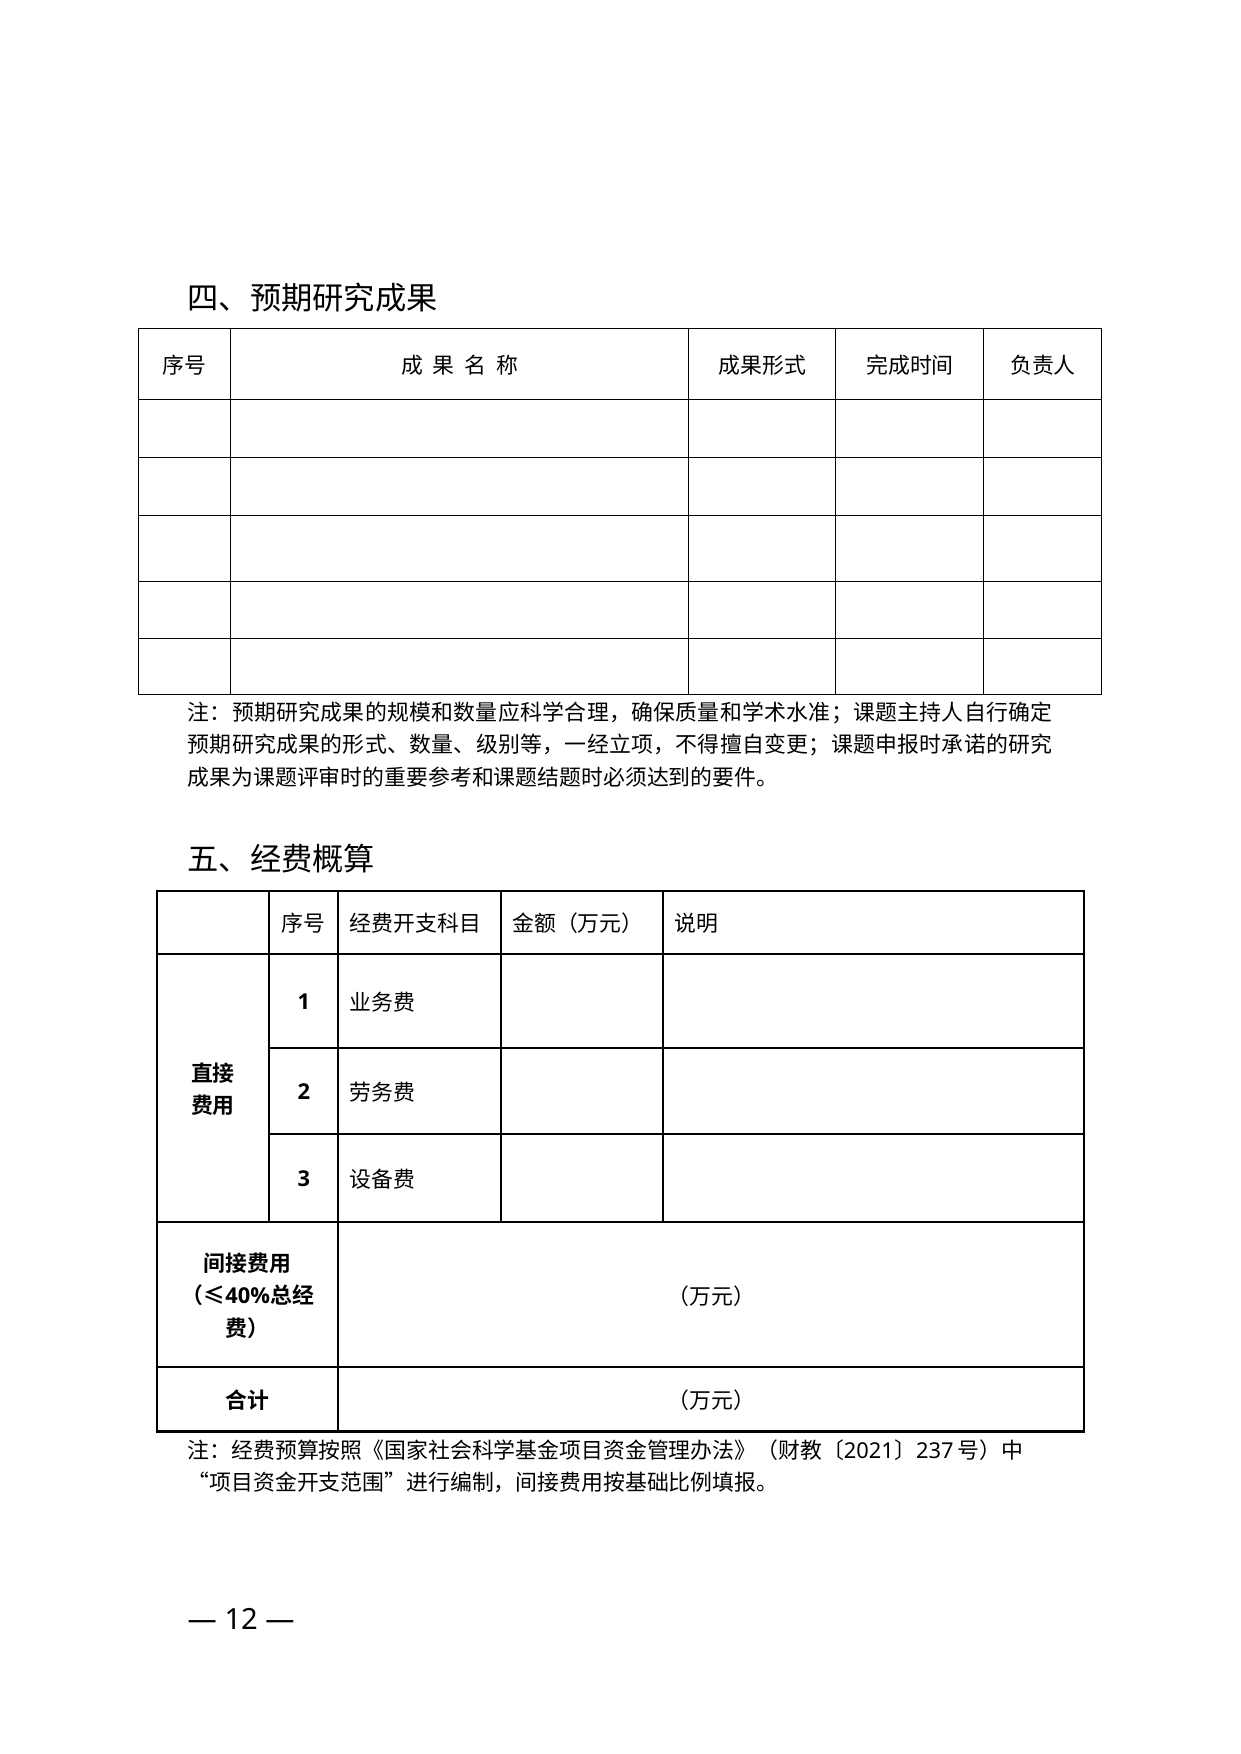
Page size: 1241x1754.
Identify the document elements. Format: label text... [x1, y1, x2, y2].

table_cell [502, 955, 662, 1047]
table_cell [139, 400, 230, 457]
table_cell 业务费 [339, 955, 500, 1047]
table_cell 间接费用 （≤40%总经费） [158, 1223, 337, 1366]
table_header 成果形式 [689, 329, 835, 399]
table_cell （万元） [339, 1223, 1083, 1366]
table_cell 3 [270, 1135, 337, 1221]
table_header 序号 [139, 329, 230, 399]
table_header 成 果 名 称 [231, 329, 688, 399]
table_cell [836, 516, 983, 581]
table_header 负责人 [984, 329, 1101, 399]
table_cell [984, 516, 1101, 581]
table_cell 劳务费 [339, 1049, 500, 1133]
table_header 说明 [664, 892, 1083, 953]
table_header [158, 892, 268, 953]
table_cell [984, 639, 1101, 693]
table_cell [139, 458, 230, 515]
table_cell 直接 费用 [158, 955, 268, 1221]
table_cell [664, 1135, 1083, 1221]
table_header 经费开支科目 [339, 892, 500, 953]
text 五、经费概算 [187, 824, 1053, 889]
table_cell [139, 639, 230, 693]
table_cell [836, 582, 983, 638]
table_cell [836, 400, 983, 457]
table_cell [689, 400, 835, 457]
table_cell [139, 582, 230, 638]
table_cell [689, 516, 835, 581]
table_cell [689, 458, 835, 515]
table_cell 2 [270, 1049, 337, 1133]
table_cell [984, 400, 1101, 457]
table_cell 合计 [158, 1368, 337, 1430]
table_cell [502, 1135, 662, 1221]
table_cell [664, 955, 1083, 1047]
table_cell （万元） [339, 1368, 1083, 1430]
text 注：经费预算按照《国家社会科学基金项目资金管理办法》（财教〔2021〕237号）中“项目资金开支范围”进行编制，间接费用按基础比例填报。 [187, 1433, 1053, 1497]
table_cell [836, 639, 983, 693]
table_cell [231, 639, 688, 693]
table_header 序号 [270, 892, 337, 953]
text 四、预期研究成果 [187, 263, 1045, 328]
table_cell 1 [270, 955, 337, 1047]
table_cell [139, 516, 230, 581]
table_cell [231, 582, 688, 638]
table_cell [664, 1049, 1083, 1133]
table_header 完成时间 [836, 329, 983, 399]
table_header 金额（万元） [502, 892, 662, 953]
table_cell [689, 639, 835, 693]
text 注：预期研究成果的规模和数量应科学合理，确保质量和学术水准；课题主持人自行确定预期研究成果的形式、数量、级别等，一经立项，不得擅自变更；课题申报时承诺的研究成果为课题评审时的重要参考和课题结题时必须达到的要件。 [187, 695, 1053, 792]
table_cell [689, 582, 835, 638]
table_cell [502, 1049, 662, 1133]
table_cell [231, 458, 688, 515]
table_cell [984, 582, 1101, 638]
table_cell [231, 516, 688, 581]
table_cell 设备费 [339, 1135, 500, 1221]
table_cell [984, 458, 1101, 515]
table_cell [231, 400, 688, 457]
table_cell [836, 458, 983, 515]
